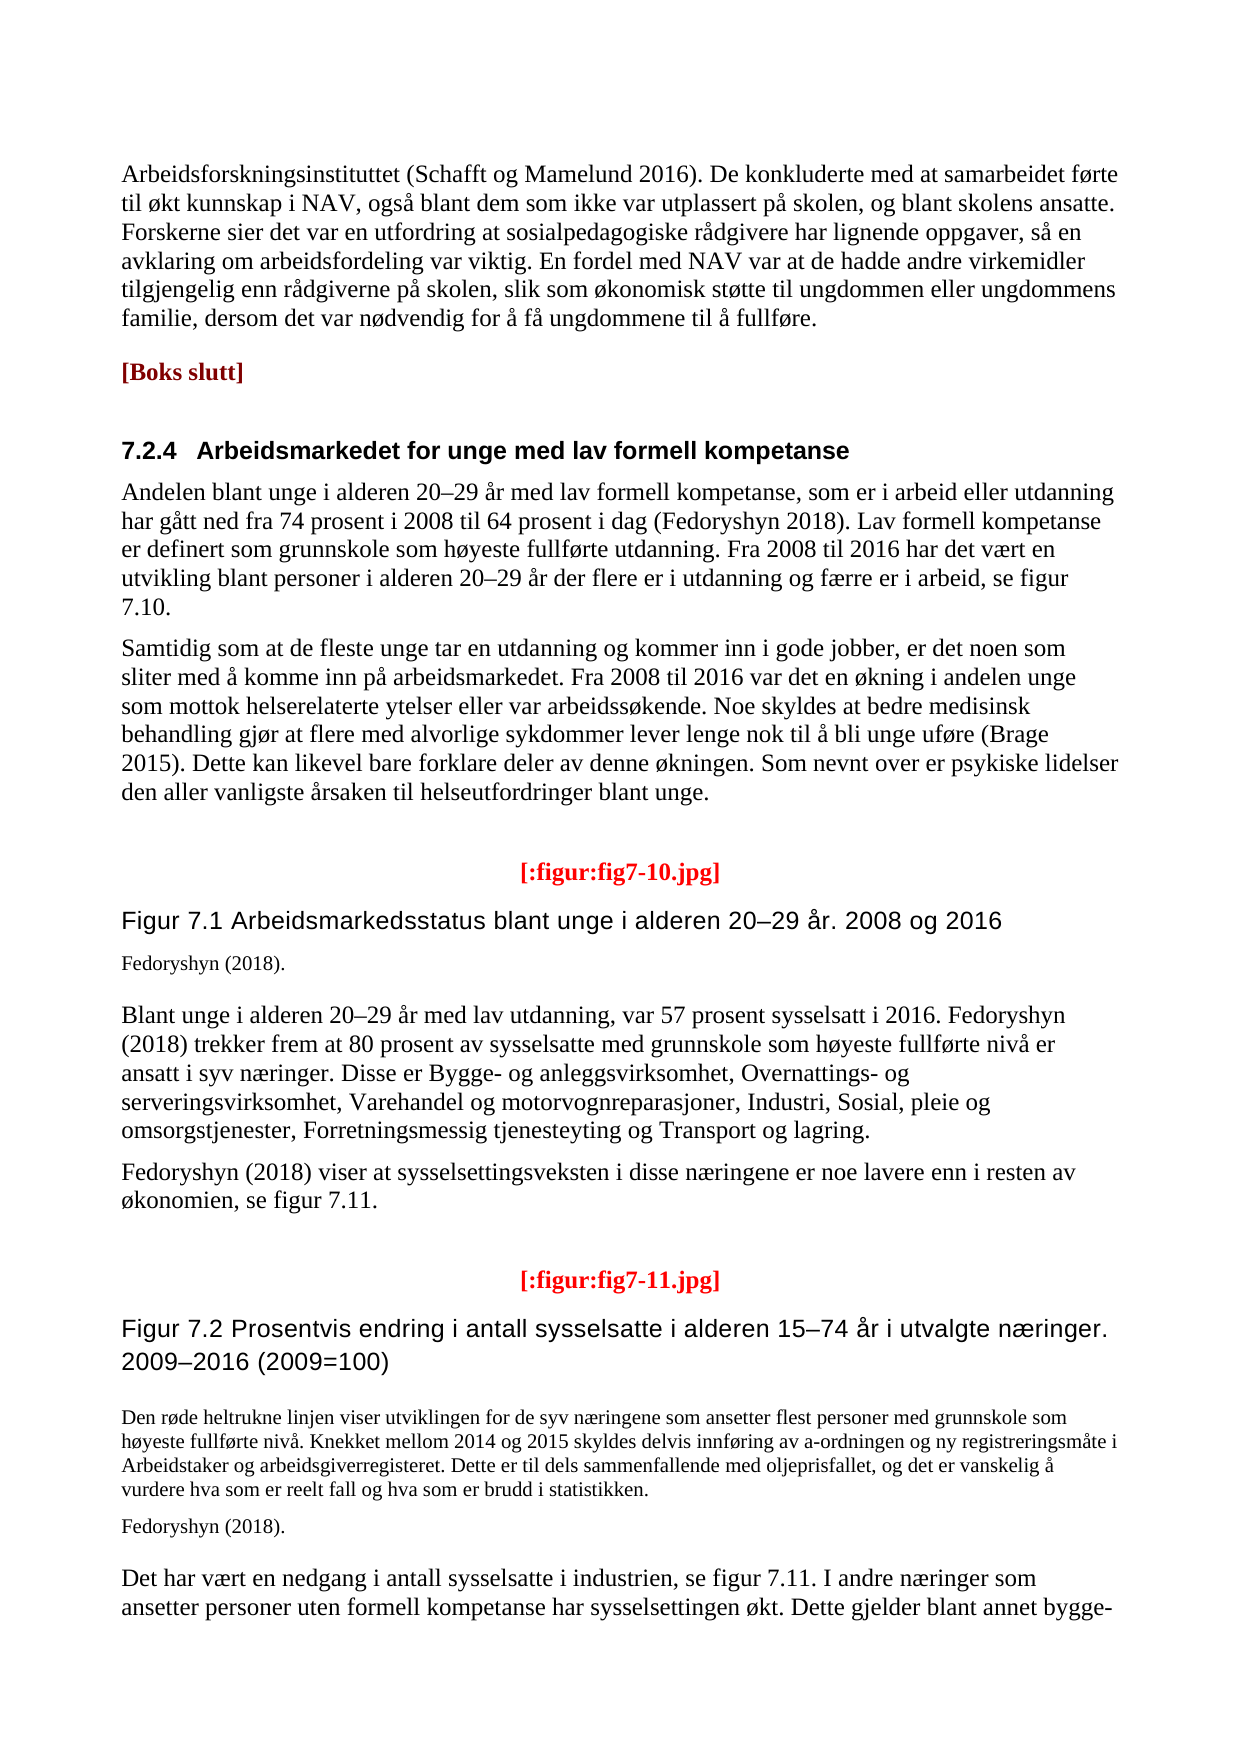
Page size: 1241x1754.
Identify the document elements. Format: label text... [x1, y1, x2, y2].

text Prosentvis endring i antall sysselsatte i alderen 15–74 år i utvalgte næringer. 2009–2016 (2009=100) [121, 1314, 1119, 1376]
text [121, 159, 1119, 332]
text [:figur:fig7-11.jpg] [121, 1268, 1119, 1293]
text Den røde heltrukne linjen viser utviklingen for de syv næringene som ansetter flest personer med grunnskole som høyeste fullførte nivå. Knekket mellom 2014 og 2015 skyldes delvis innføring av a-ordningen og ny registreringsmåte i Arbeidstaker og arbeidsgiverregisteret. Dette er til dels sammenfallende med oljeprisfallet, og det er vanskelig å vurdere hva som er reelt fall og hva som er brudd i statistikken. [121, 1405, 1119, 1501]
text Arbeidsmarkedsstatus blant unge i alderen 20–29 år. 2008 og 2016 [121, 906, 1119, 934]
text Andelen blant unge i alderen 20–29 år med lav formell kompetanse, som er i arbeid eller utdanning har gått ned fra 74 prosent i 2008 til 64 prosent i dag (Fedoryshyn 2018). Lav formell kompetanse er definert som grunnskole som høyeste fullførte utdanning. Fra 2008 til 2016 har det vært en utvikling blant personer i alderen 20–29 år der flere er i utdanning og færre er i arbeid, se figur 7.10. [121, 477, 1119, 621]
text [:figur:fig7-10.jpg] [121, 860, 1119, 885]
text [121, 1563, 1119, 1621]
text [Boks slutt] [121, 357, 1119, 386]
text Blant unge i alderen 20–29 år med lav utdanning, var 57 prosent sysselsatt i 2016. Fedoryshyn (2018) trekker frem at 80 prosent av sysselsatte med grunnskole som høyeste fullførte nivå er ansatt i syv næringer. Disse er Bygge- og anleggsvirksomhet, Overnattings- og serveringsvirksomhet, Varehandel og motorvognreparasjoner, Industri, Sosial, pleie og omsorgstjenester, Forretningsmessig tjenesteyting og Transport og lagring. [121, 1000, 1119, 1144]
text Fedoryshyn (2018). [121, 951, 1119, 975]
text Samtidig som at de fleste unge tar en utdanning og kommer inn i gode jobber, er det noen som sliter med å komme inn på arbeidsmarkedet. Fra 2008 til 2016 var det en økning i andelen unge som mottok helserelaterte ytelser eller var arbeidssøkende. Noe skyldes at bedre medisinsk behandling gjør at flere med alvorlige sykdommer lever lenge nok til å bli unge uføre (Brage 2015). Dette kan likevel bare forklare deler av denne økningen. Som nevnt over er psykiske lidelser den aller vanligste årsaken til helseutfordringer blant unge. [121, 633, 1119, 806]
text Fedoryshyn (2018) viser at sysselsettingsveksten i disse næringene er noe lavere enn i resten av økonomien, se figur 7.11. [121, 1157, 1119, 1214]
subtitle Arbeidsmarkedet for unge med lav formell kompetanse [121, 436, 1119, 464]
text Fedoryshyn (2018). [121, 1514, 1119, 1538]
